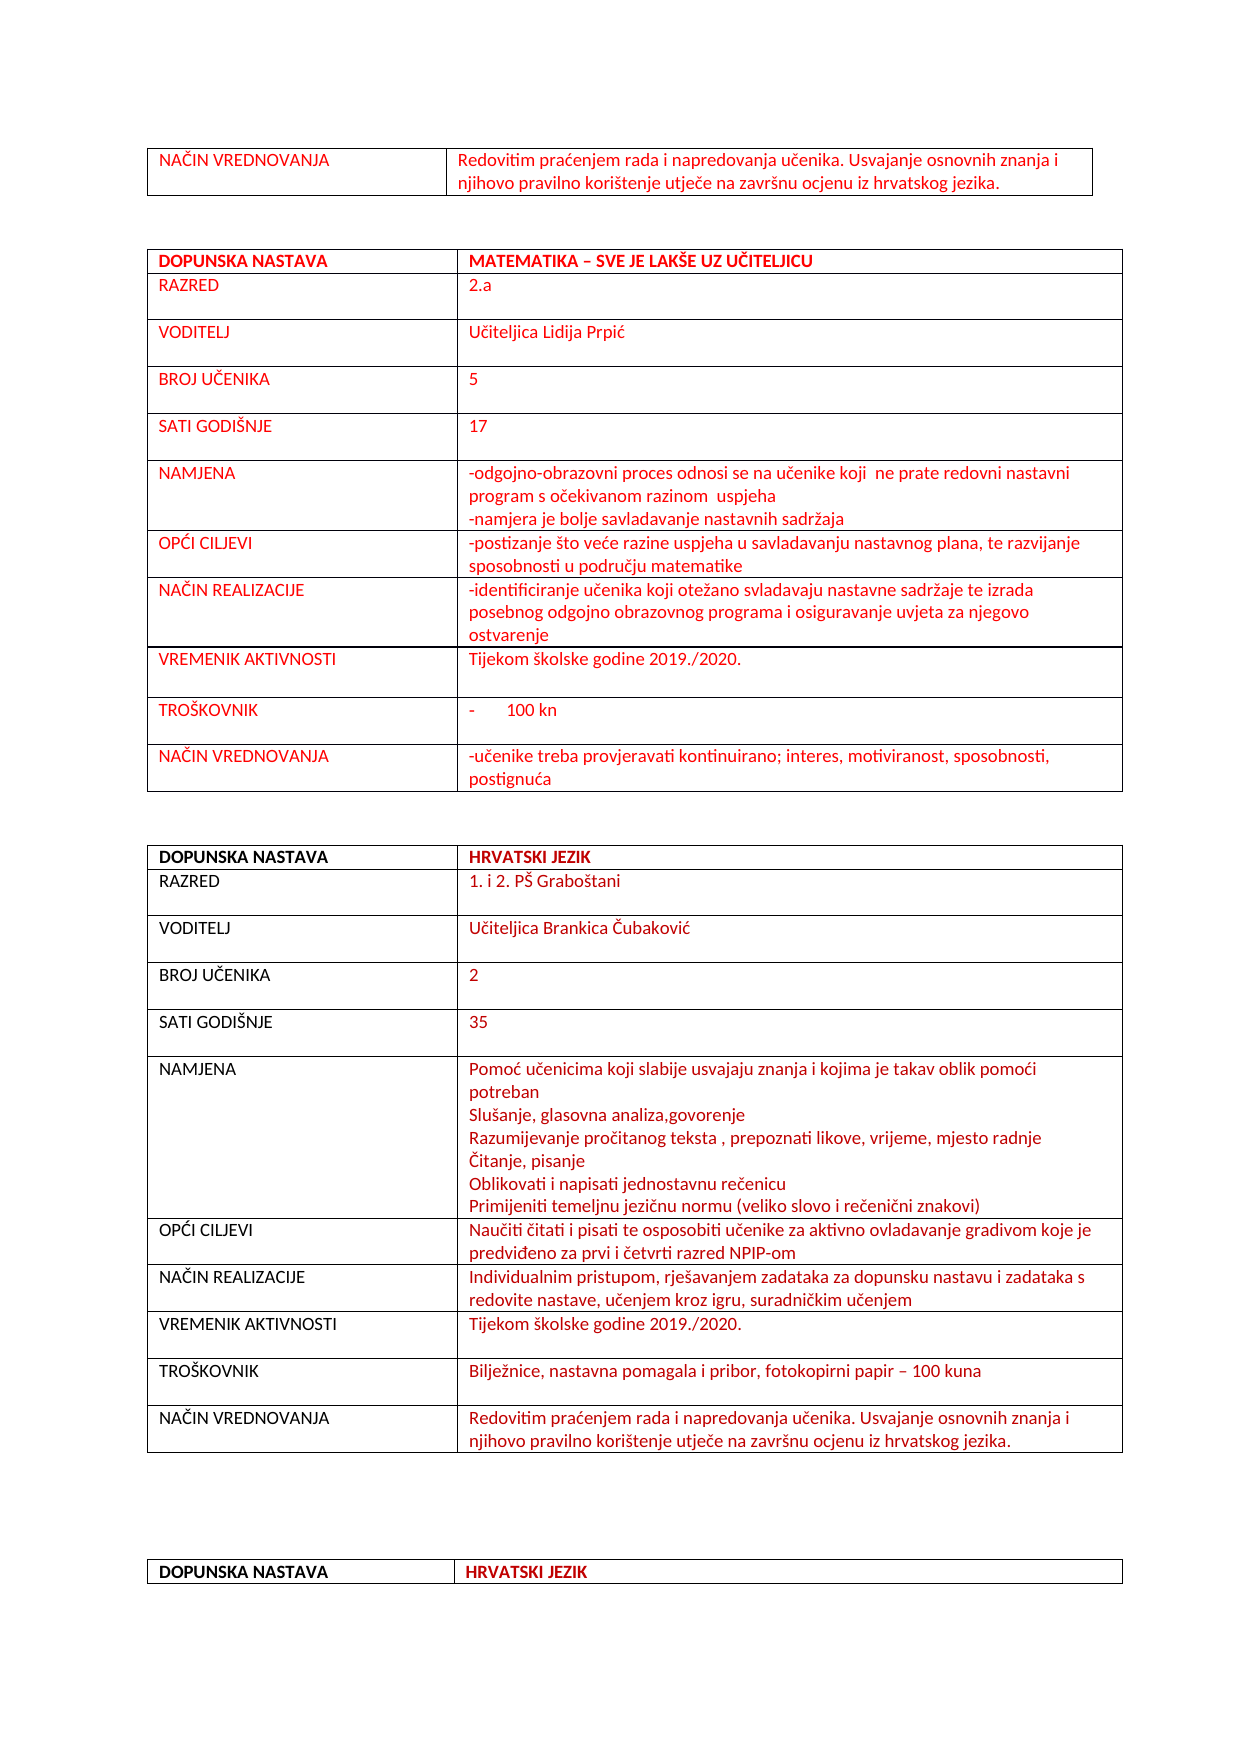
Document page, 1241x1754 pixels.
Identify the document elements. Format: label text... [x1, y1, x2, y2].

table_cell Redovitim praćenjem rada i napredovanja učenika. Usvajanje osnovnih znanja i njihovo pravilno korištenje utječe na završnu ocjenu iz hrvatskog jezika. [447, 149, 1092, 194]
table_cell -učenike treba provjeravati kontinuirano; interes, motiviranost, sposobnosti, postignuća [458, 745, 1122, 791]
table_cell VREMENIK AKTIVNOSTI [148, 1312, 457, 1358]
table_cell BROJ UČENIKA [148, 367, 457, 413]
table_cell RAZRED [148, 870, 457, 915]
table_cell Bilježnice, nastavna pomagala i pribor, fotokopirni papir – 100 kuna [458, 1359, 1122, 1405]
table_cell TROŠKOVNIK [148, 1359, 457, 1405]
table_cell 100 kn [458, 698, 1122, 744]
table_cell NAMJENA [148, 1057, 457, 1217]
table_cell Individualnim pristupom, rješavanjem zadataka za dopunsku nastavu i zadataka s redovite nastave, učenjem kroz igru, suradničkim učenjem [458, 1265, 1122, 1311]
table_cell Tijekom školske godine 2019./2020. [458, 648, 1122, 697]
table_header DOPUNSKA NASTAVA [148, 1560, 454, 1583]
table_cell BROJ UČENIKA [148, 963, 457, 1009]
table_cell TROŠKOVNIK [148, 698, 457, 744]
table_cell -odgojno-obrazovni proces odnosi se na učenike koji ne prate redovni nastavni program s očekivanom razinom uspjeha -namjera je bolje savladavanje nastavnih sadržaja [458, 461, 1122, 530]
table_cell Tijekom školske godine 2019./2020. [458, 1312, 1122, 1358]
table_cell SATI GODIŠNJE [148, 414, 457, 460]
table_cell Učiteljica Brankica Čubaković [458, 916, 1122, 962]
table_header DOPUNSKA NASTAVA [148, 846, 457, 868]
table_cell Naučiti čitati i pisati te osposobiti učenike za aktivno ovladavanje gradivom koje je predviđeno za prvi i četvrti razred NPIP-om [458, 1219, 1122, 1264]
table_cell Pomoć učenicima koji slabije usvajaju znanja i kojima je takav oblik pomoći potreban Slušanje, glasovna analiza,govorenje Razumijevanje pročitanog teksta , prepoznati likove, vrijeme, mjesto radnje Čitanje, pisanje Oblikovati i napisati jednostavnu rečenicu Primijeniti temeljnu jezičnu normu (veliko slovo i rečenični znakovi) [458, 1057, 1122, 1217]
table_cell RAZRED [148, 274, 457, 319]
table_cell SATI GODIŠNJE [148, 1010, 457, 1056]
table_header HRVATSKI JEZIK [455, 1560, 1122, 1583]
table_cell VODITELJ [148, 320, 457, 366]
table_cell Redovitim praćenjem rada i napredovanja učenika. Usvajanje osnovnih znanja i njihovo pravilno korištenje utječe na završnu ocjenu iz hrvatskog jezika. [458, 1406, 1122, 1452]
table_cell NAMJENA [148, 461, 457, 530]
table_cell 2.a [458, 274, 1122, 319]
table_cell 35 [458, 1010, 1122, 1056]
table_cell Učiteljica Lidija Prpić [458, 320, 1122, 366]
table_header HRVATSKI JEZIK [458, 846, 1122, 868]
table_cell -postizanje što veće razine uspjeha u savladavanju nastavnog plana, te razvijanje sposobnosti u području matematike [458, 531, 1122, 577]
table_cell -identificiranje učenika koji otežano svladavaju nastavne sadržaje te izrada posebnog odgojno obrazovnog programa i osiguravanje uvjeta za njegovo ostvarenje [458, 578, 1122, 646]
table_cell NAČIN VREDNOVANJA [148, 1406, 457, 1452]
table_cell NAČIN REALIZACIJE [148, 578, 457, 646]
table_cell NAČIN VREDNOVANJA [148, 745, 457, 791]
table_header MATEMATIKA – SVE JE LAKŠE UZ UČITELJICU [458, 250, 1122, 272]
table_cell OPĆI CILJEVI [148, 531, 457, 577]
table_cell VREMENIK AKTIVNOSTI [148, 648, 457, 697]
table_cell OPĆI CILJEVI [148, 1219, 457, 1264]
table_cell NAČIN VREDNOVANJA [148, 149, 446, 194]
table_header DOPUNSKA NASTAVA [148, 250, 457, 272]
table_cell 1. i 2. PŠ Graboštani [458, 870, 1122, 915]
table_cell NAČIN REALIZACIJE [148, 1265, 457, 1311]
table_cell 2 [458, 963, 1122, 1009]
table_cell 17 [458, 414, 1122, 460]
table_cell VODITELJ [148, 916, 457, 962]
table_cell 5 [458, 367, 1122, 413]
